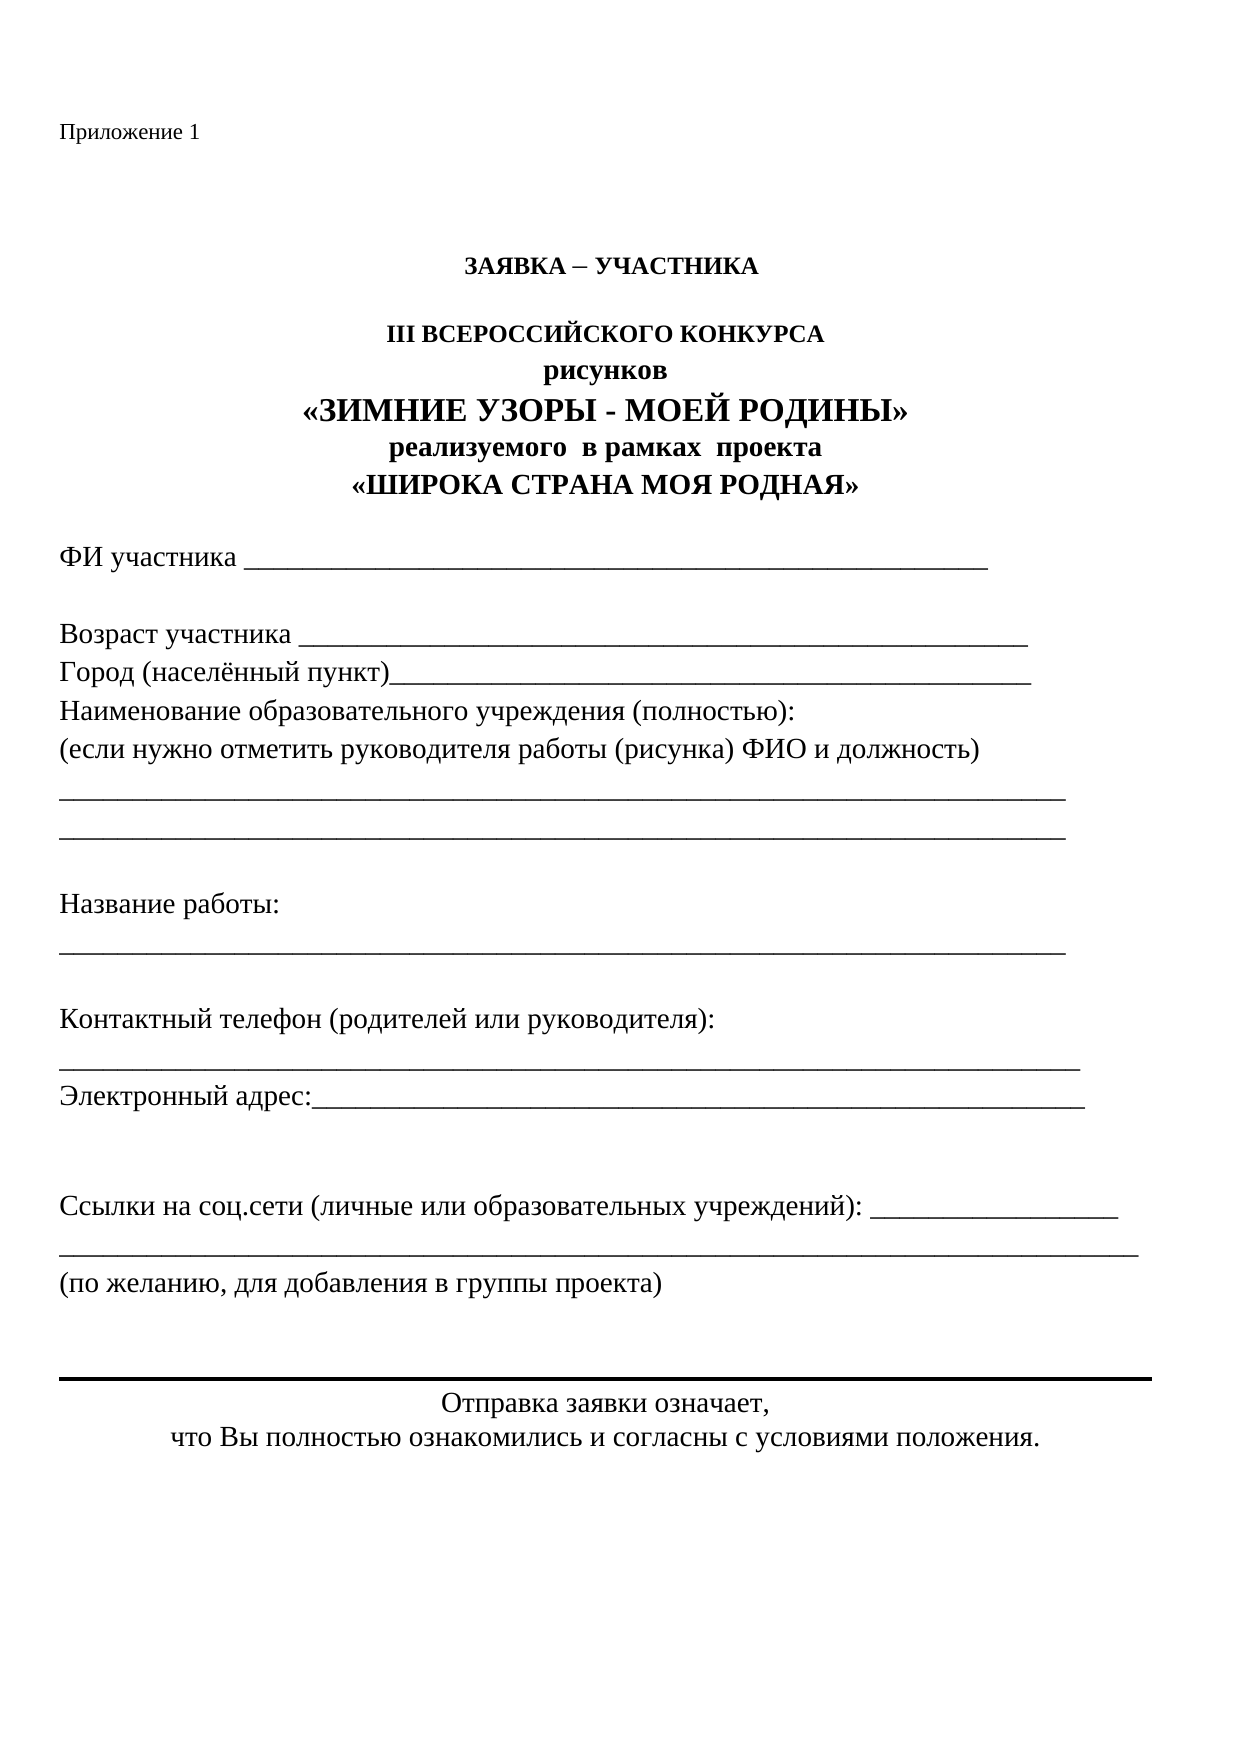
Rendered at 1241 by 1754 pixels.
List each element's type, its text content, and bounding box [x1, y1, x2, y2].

text (если нужно отметить руководителя работы (рисунка) ФИО и должность) [59, 732, 1152, 765]
text Наименование образовательного учреждения (полностью): [59, 693, 1152, 727]
text рисунков [59, 352, 1152, 385]
text Контактный телефон (родителей или руководителя): ______________________________________________________________________ [59, 1001, 1152, 1073]
text ФИ участника ___________________________________________________ [59, 539, 1152, 572]
text __________________________________________________________________________ [59, 1226, 1152, 1260]
text Отправка заявки означает, [59, 1386, 1152, 1419]
text Возраст участника __________________________________________________ [59, 616, 1152, 649]
text «ШИРОКА СТРАНА МОЯ РОДНАЯ» [59, 467, 1152, 501]
text III ВСЕРОССИЙСКОГО КОНКУРСА [59, 319, 1152, 348]
text Город (населённый пункт)____________________________________________ [59, 654, 1152, 688]
text ЗАЯВКА – УЧАСТНИКА [59, 247, 1152, 281]
text Приложение 1 [59, 118, 1152, 144]
text Ссылки на соц.сети (личные или образовательных учреждений): _________________ [59, 1188, 1152, 1221]
text Электронный адрес:_____________________________________________________ [59, 1078, 1152, 1112]
text что Вы полностью ознакомились и согласны с условиями положения. [59, 1419, 1152, 1453]
text Название работы: _____________________________________________________________________ [59, 886, 1152, 958]
text _____________________________________________________________________ [59, 809, 1152, 842]
text _____________________________________________________________________ [59, 770, 1152, 804]
text (по желанию, для добавления в группы проекта) [59, 1265, 1152, 1298]
text «ЗИМНИЕ УЗОРЫ - МОЕЙ РОДИНЫ» [59, 390, 1152, 429]
text реализуемого в рамках проекта [59, 429, 1152, 462]
